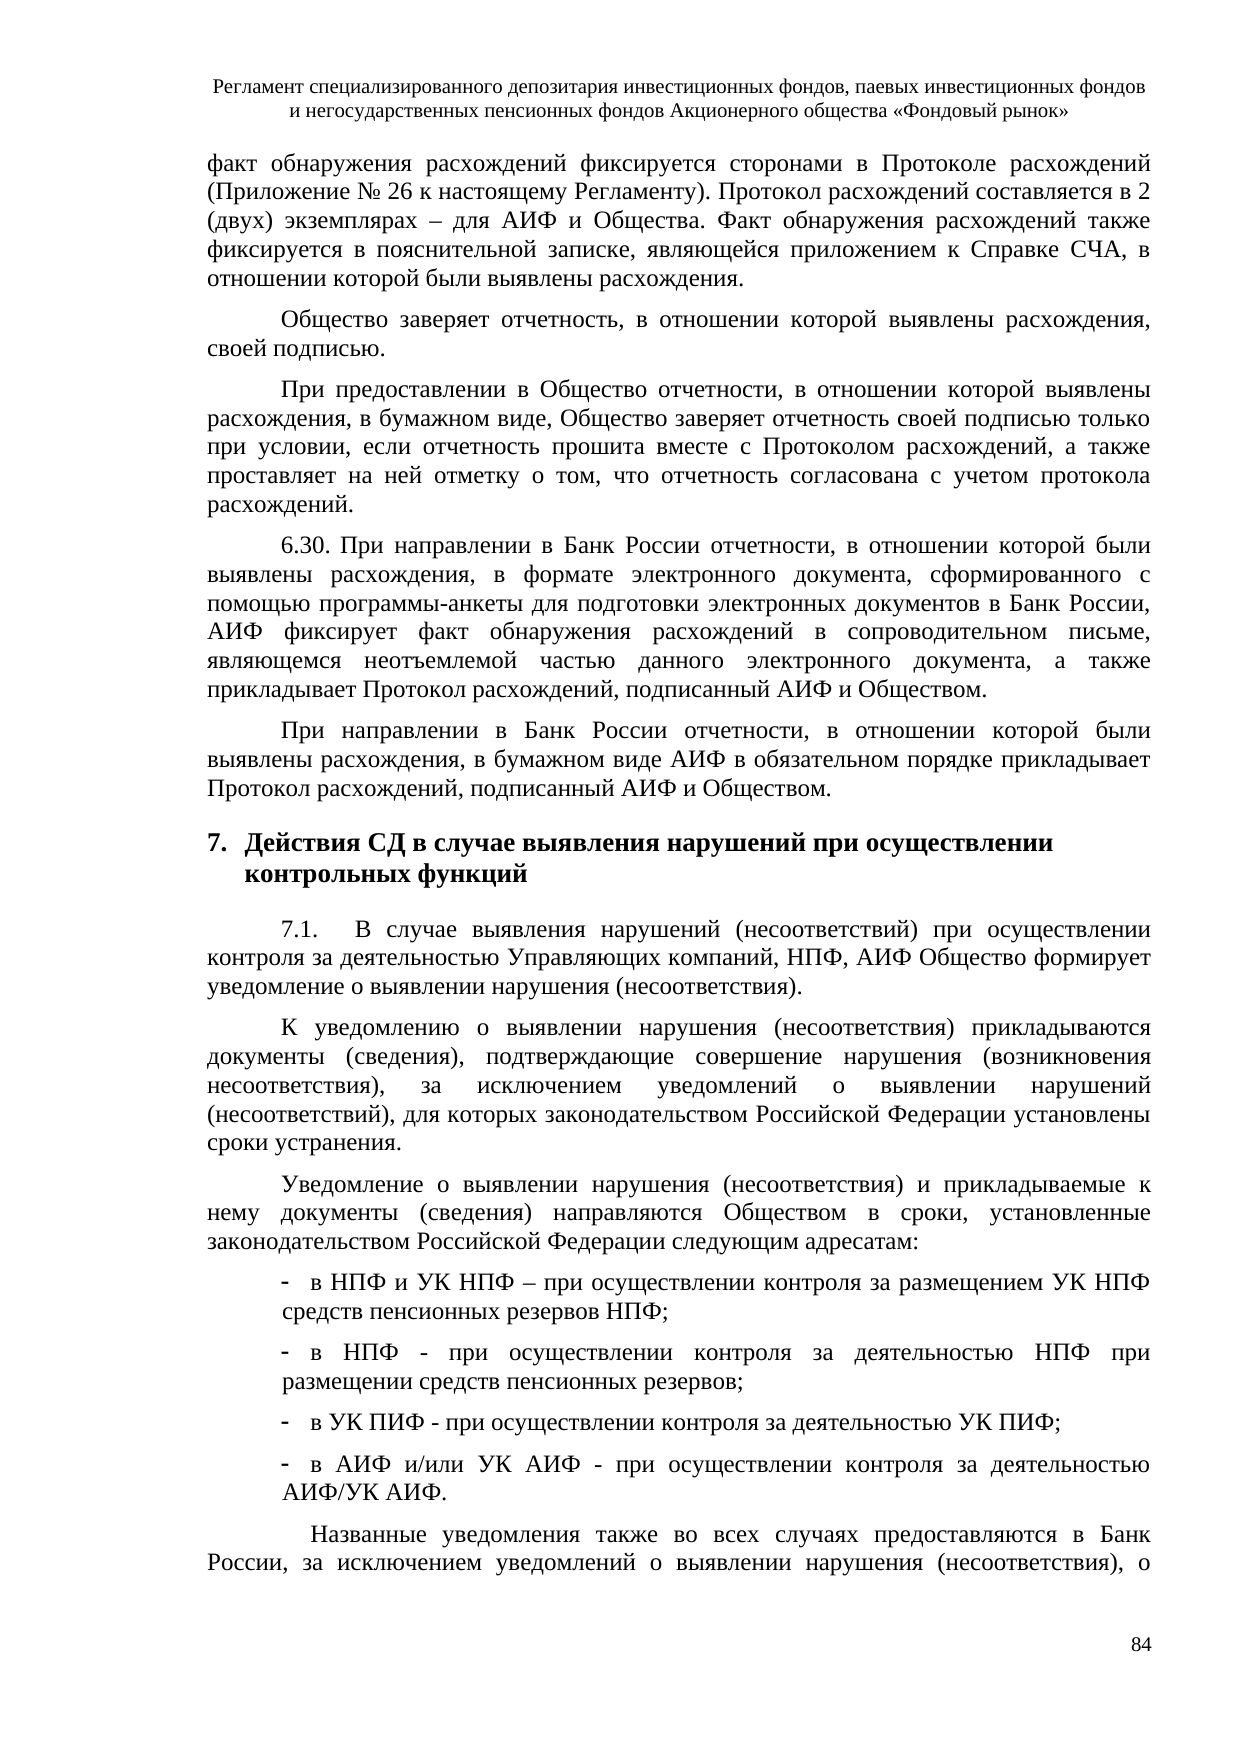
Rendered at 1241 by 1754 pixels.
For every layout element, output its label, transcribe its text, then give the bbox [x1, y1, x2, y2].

list В случае выявления нарушений (несоответствий) при осуществлении контроля за деятельностью Управляющих компаний, НПФ, АИФ Общество формирует уведомление о выявлении нарушения (несоответствия). [207, 914, 1152, 1000]
text Общество заверяет отчетность, в отношении которой выявлены расхождения, своей подписью. [207, 304, 1152, 361]
list в НПФ - при осуществлении контроля за деятельностью НПФ при размещении средств пенсионных резервов; [281, 1337, 1152, 1395]
text При предоставлении в Общество отчетности, в отношении которой выявлены расхождения, в бумажном виде, Общество заверяет отчетность своей подписью только при условии, если отчетность прошита вместе с Протоколом расхождений, а также проставляет на ней отметку о том, что отчетность согласована с учетом протокола расхождений. [207, 374, 1152, 518]
text При направлении в Банк России отчетности, в отношении которой были выявлены расхождения, в бумажном виде АИФ в обязательном порядке прикладывает Протокол расхождений, подписанный АИФ и Обществом. [207, 715, 1152, 801]
list в АИФ и/или УК АИФ - при осуществлении контроля за деятельностью АИФ/УК АИФ. [281, 1449, 1152, 1506]
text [207, 1519, 1152, 1576]
text К уведомлению о выявлении нарушения (несоответствия) прикладываются документы (сведения), подтверждающие совершение нарушения (возникновения несоответствия), за исключением уведомлений о выявлении нарушений (несоответствий), для которых законодательством Российской Федерации установлены сроки устранения. [207, 1012, 1152, 1156]
list в НПФ и УК НПФ – при осуществлении контроля за размещением УК НПФ средств пенсионных резервов НПФ; [281, 1267, 1152, 1325]
text Уведомление о выявлении нарушения (несоответствия) и прикладываемые к нему документы (сведения) направляются Обществом в сроки, установленные законодательством Российской Федерации следующим адресатам: [207, 1169, 1152, 1255]
list в УК ПИФ - при осуществлении контроля за деятельностью УК ПИФ; [281, 1407, 1152, 1436]
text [207, 148, 1152, 291]
subtitle Действия СД в случае выявления нарушений при осуществлении контрольных функций [207, 826, 1152, 889]
list При направлении в Банк России отчетности, в отношении которой были выявлены расхождения, в формате электронного документа, сформированного с помощью программы-анкеты для подготовки электронных документов в Банк России, АИФ фиксирует факт обнаружения расхождений в сопроводительном письме, являющемся неотъемлемой частью данного электронного документа, а также прикладывает Протокол расхождений, подписанный АИФ и Обществом. [207, 530, 1152, 703]
